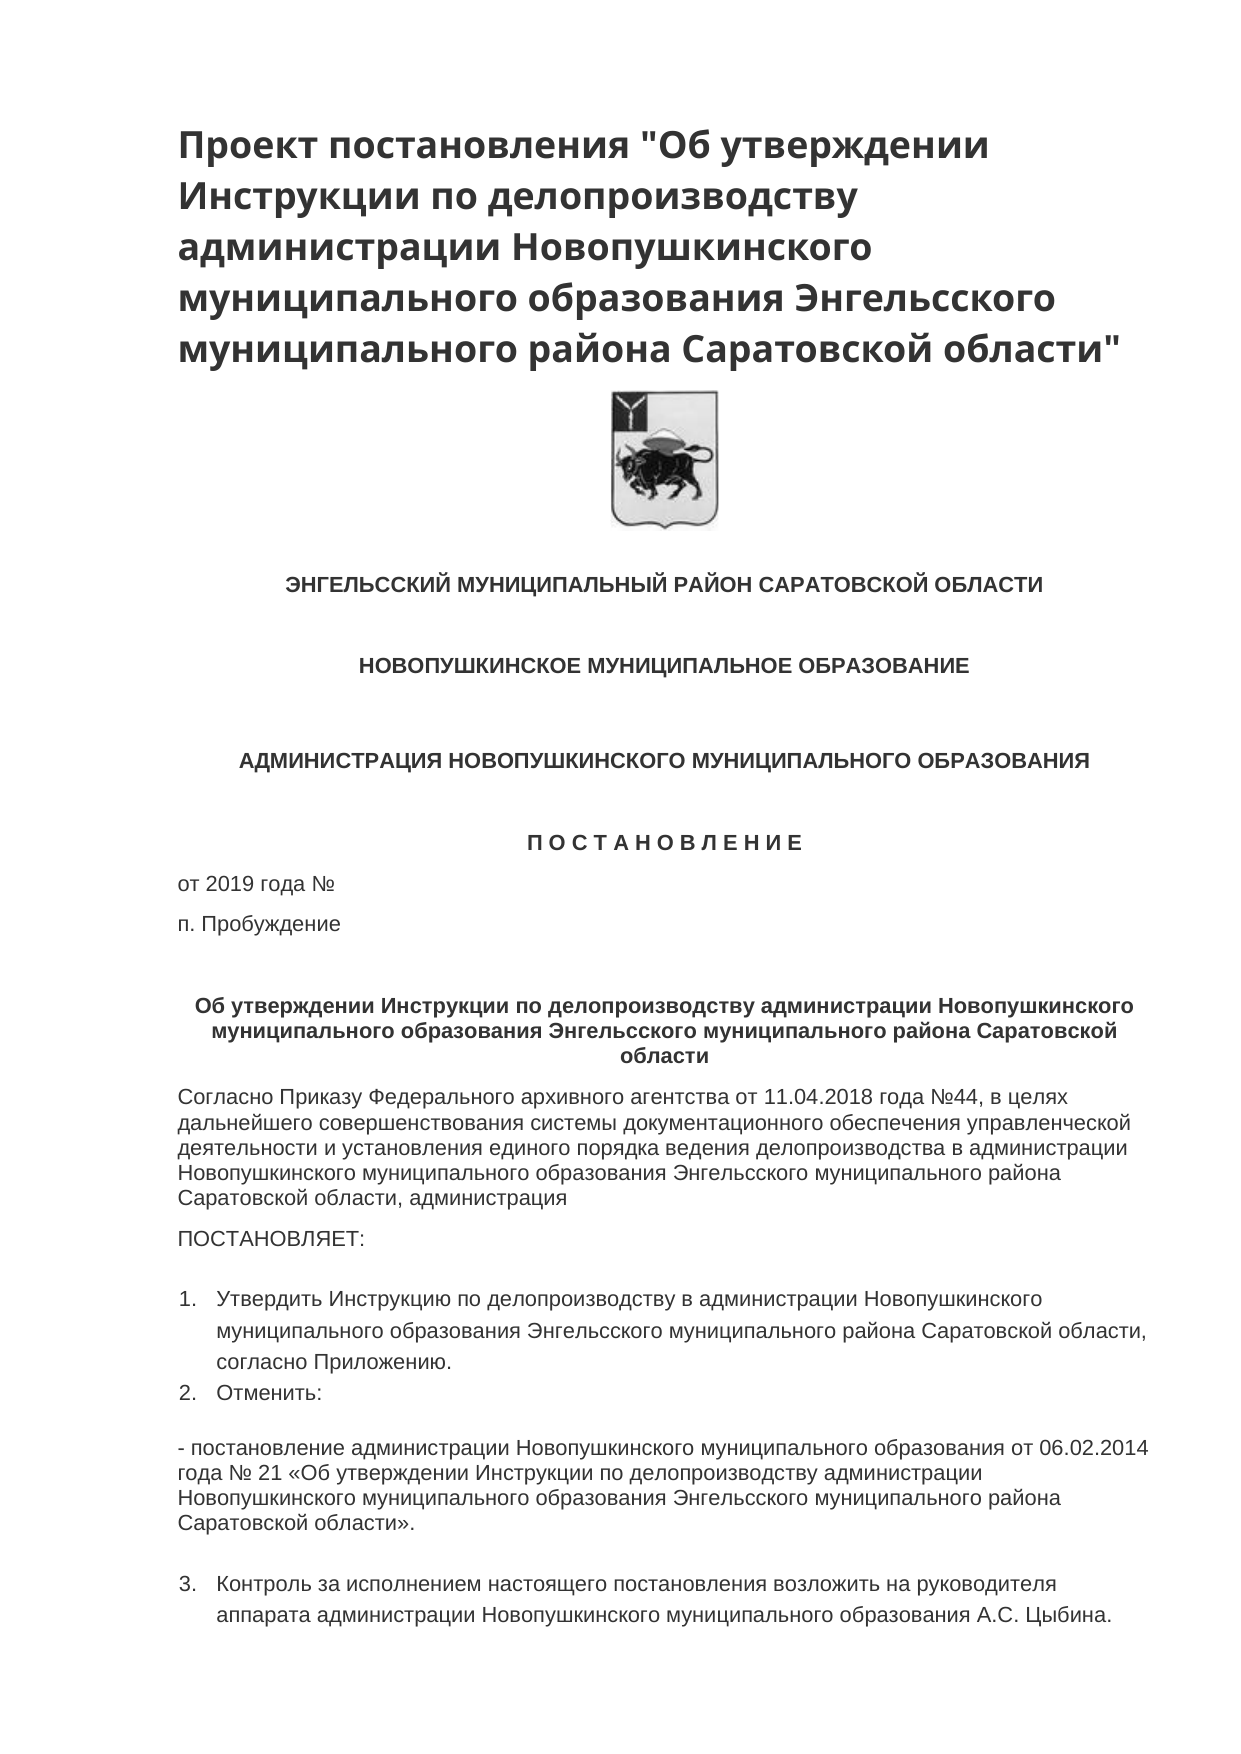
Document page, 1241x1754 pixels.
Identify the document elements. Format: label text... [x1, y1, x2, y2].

text - постановление администрации Новопушкинского муниципального образования от 06.02.2014 года № 21 «Об утверждении Инструкции по делопроизводству администрации Новопушкинского муниципального образования Энгельсского муниципального района Саратовской области». [177, 1434, 1152, 1535]
text Об утверждении Инструкции по делопроизводству администрации Новопушкинского муниципального образования Энгельсского муниципального района Саратовской области [177, 993, 1152, 1068]
text АДМИНИСТРАЦИЯ НОВОПУШКИНСКОГО МУНИЦИПАЛЬНОГО ОБРАЗОВАНИЯ [177, 748, 1152, 773]
text П О С Т А Н О В Л Е Н И Е [177, 829, 1152, 855]
list Отменить: [179, 1374, 1152, 1405]
text ЭНГЕЛЬССКИЙ МУНИЦИПАЛЬНЫЙ РАЙОН САРАТОВСКОЙ ОБЛАСТИ [177, 546, 1152, 597]
text НОВОПУШКИНСКОЕ МУНИЦИПАЛЬНОЕ ОБРАЗОВАНИЕ [177, 653, 1152, 678]
text от 2019 года № [177, 870, 1152, 896]
text ПОСТАНОВЛЯЕТ: [177, 1226, 1152, 1251]
list Контроль за исполнением настоящего постановления возложить на руководителя аппарата администрации Новопушкинского муниципального образования А.С. Цыбина. [179, 1564, 1152, 1627]
text п. Пробуждение [177, 911, 1152, 936]
list Утвердить Инструкцию по делопроизводству в администрации Новопушкинского муниципального образования Энгельсского муниципального района Саратовской области, согласно Приложению. [179, 1280, 1152, 1374]
text Согласно Приказу Федерального архивного агентства от 11.04.2018 года №44, в целях дальнейшего совершенствования системы документационного обеспечения управленческой деятельности и установления единого порядка ведения делопроизводства в администрации Новопушкинского муниципального образования Энгельсского муниципального района Саратовской области, администрация [177, 1084, 1152, 1210]
text Проект постановления "Об утверждении Инструкции по делопроизводству администрации Новопушкинского муниципального образования Энгельсского муниципального района Саратовской области" [177, 118, 1152, 373]
picture [610, 390, 719, 531]
